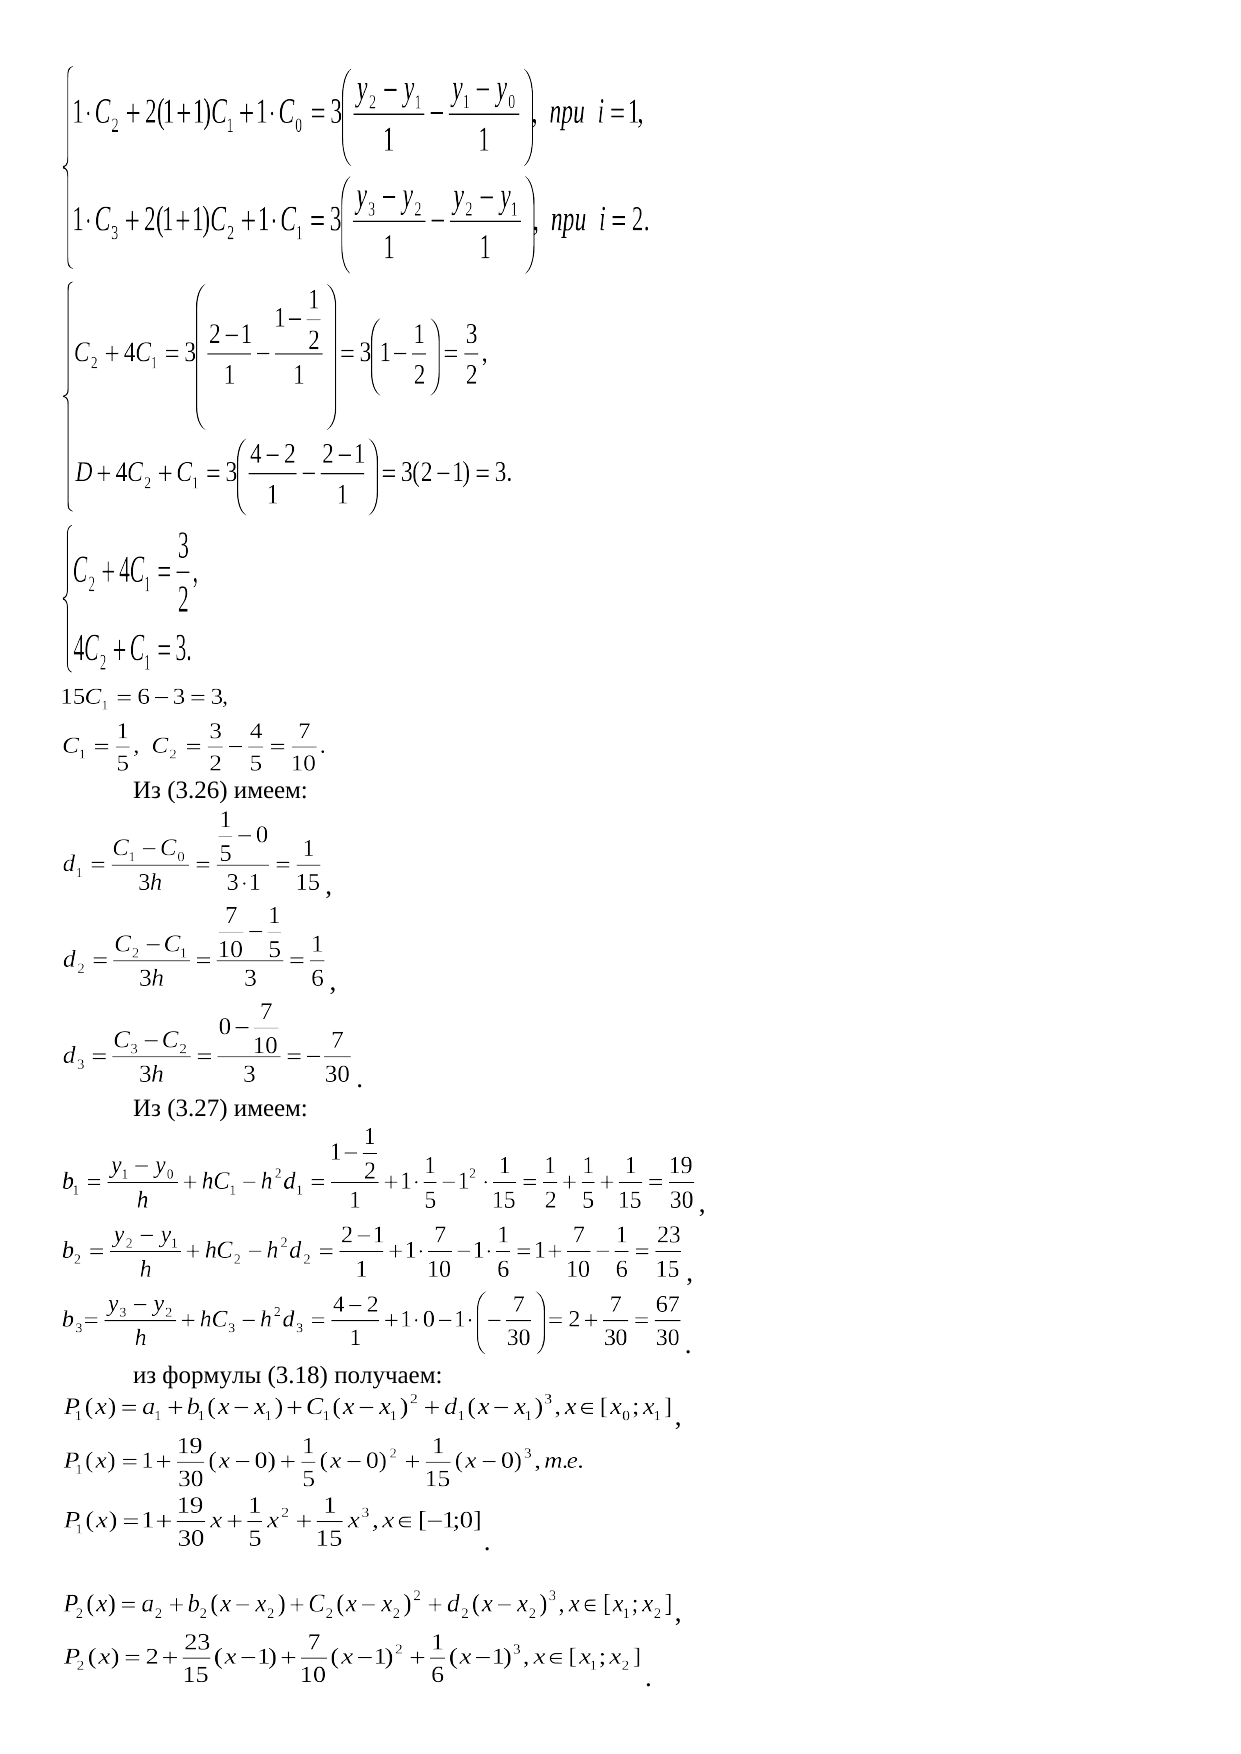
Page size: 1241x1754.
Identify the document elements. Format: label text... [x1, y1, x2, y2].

picture [59, 1121, 699, 1213]
text , [59, 900, 1181, 997]
text . [59, 997, 1181, 1093]
picture [59, 996, 357, 1087]
picture [59, 1431, 587, 1551]
picture [59, 900, 330, 991]
picture [59, 1218, 686, 1282]
picture [59, 1388, 675, 1426]
text Из (3.26) имеем: [59, 775, 1181, 804]
text , [59, 804, 1181, 900]
text из формулы (3.18) получаем: [59, 1360, 1181, 1388]
picture [59, 1627, 645, 1687]
picture [59, 803, 325, 895]
picture [59, 1287, 685, 1354]
picture [59, 59, 652, 776]
text Из (3.27) имеем: [59, 1093, 1181, 1122]
text . [59, 1491, 1181, 1556]
picture [59, 1584, 675, 1622]
